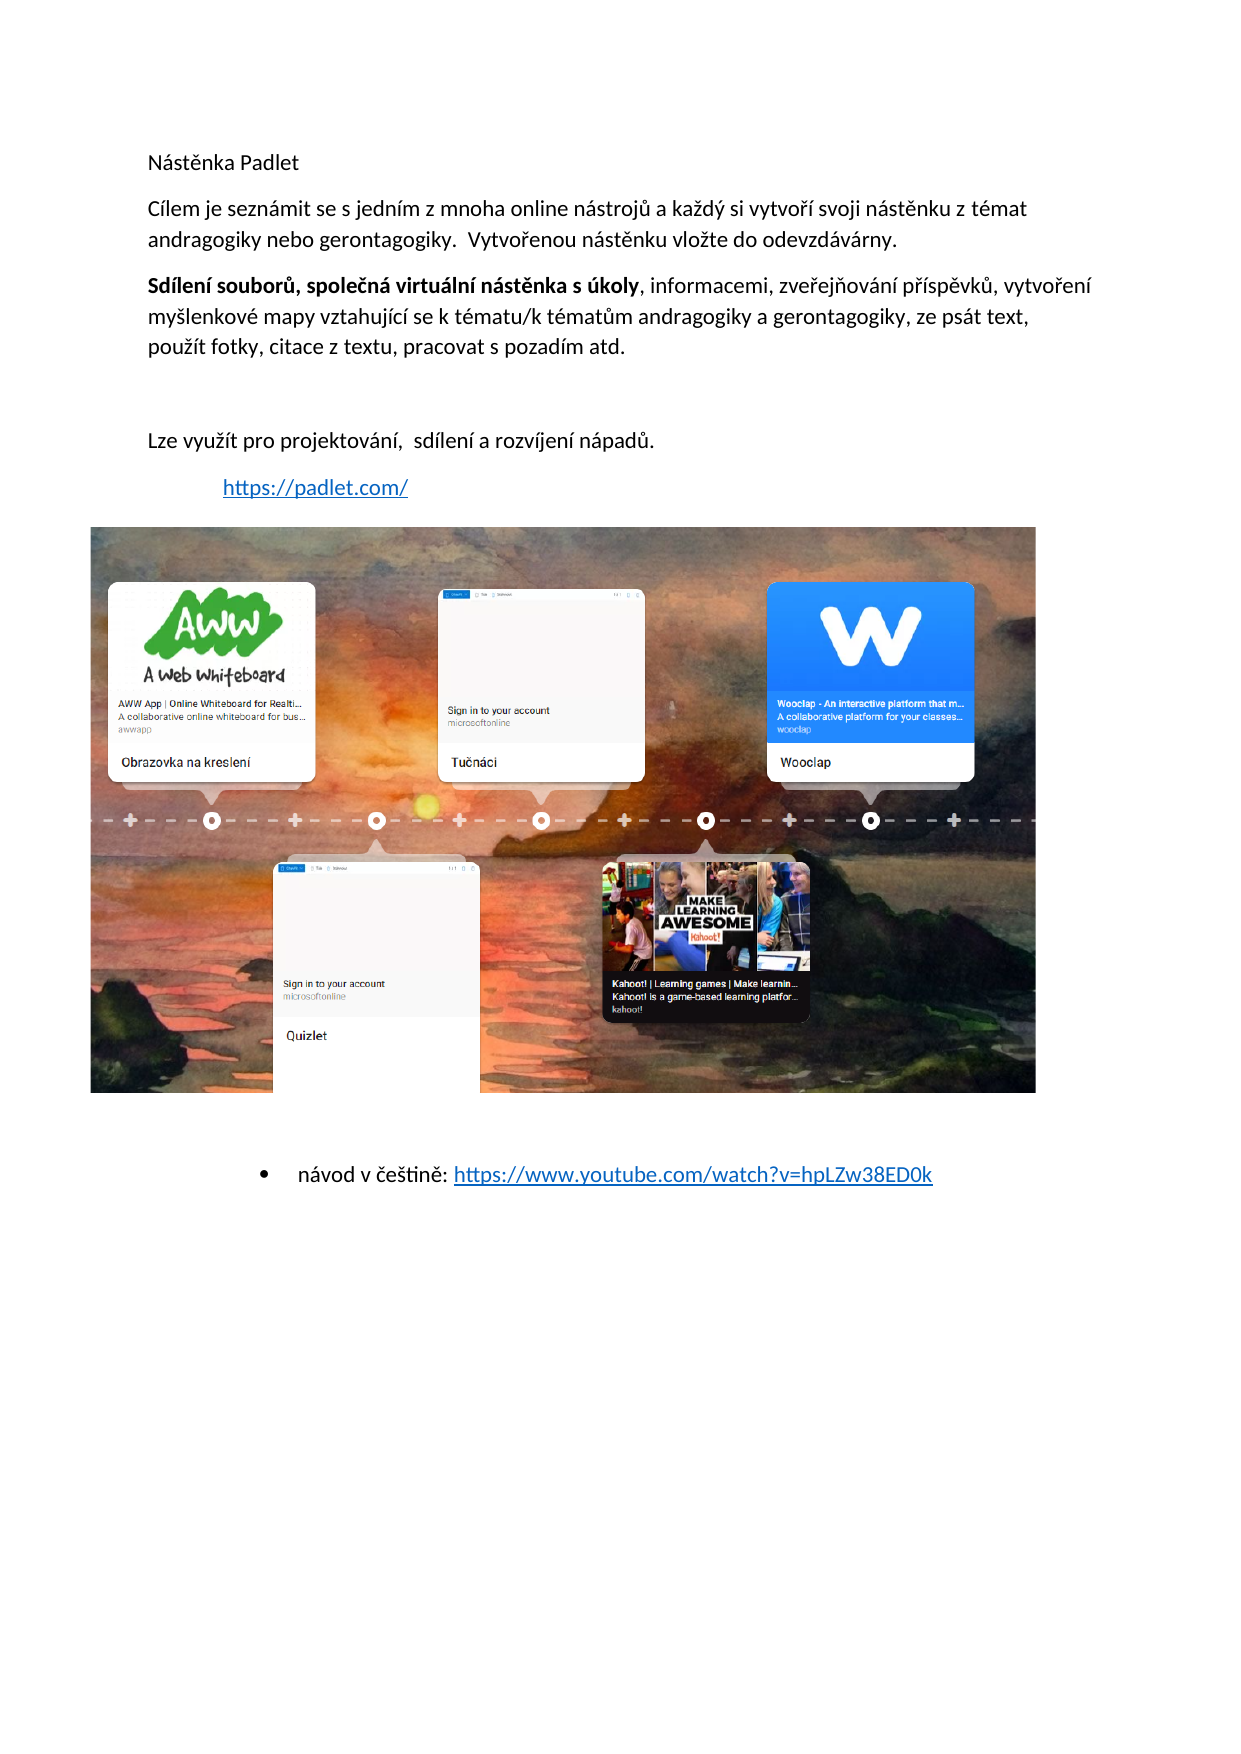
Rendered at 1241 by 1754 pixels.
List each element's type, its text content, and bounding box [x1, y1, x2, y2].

text Sdílení souborů, společná virtuální nástěnka s úkoly, informacemi, zveřejňování příspěvků, vytvoření myšlenkové mapy vztahující se k tématu/k tématům andragogiky a gerontagogiky, ze psát text, použít fotky, citace z textu, pracovat s pozadím atd. [148, 272, 1093, 360]
text Lze využít pro projektování, sdílení a rozvíjení nápadů. [148, 426, 1093, 454]
list https://padlet.com/ [223, 473, 1093, 501]
text Nástěnka Padlet [148, 148, 1093, 176]
text Cílem je seznámit se s jedním z mnoha online nástrojů a každý si vytvoří svoji nástěnku z témat andragogiky nebo gerontagogiky. Vytvořenou nástěnku vložte do odevzdávárny. [148, 194, 1093, 253]
picture [90, 527, 1036, 1093]
list návod v češtině: https://www.youtube.com/watch?v=hpLZw38ED0k [260, 1160, 1093, 1188]
